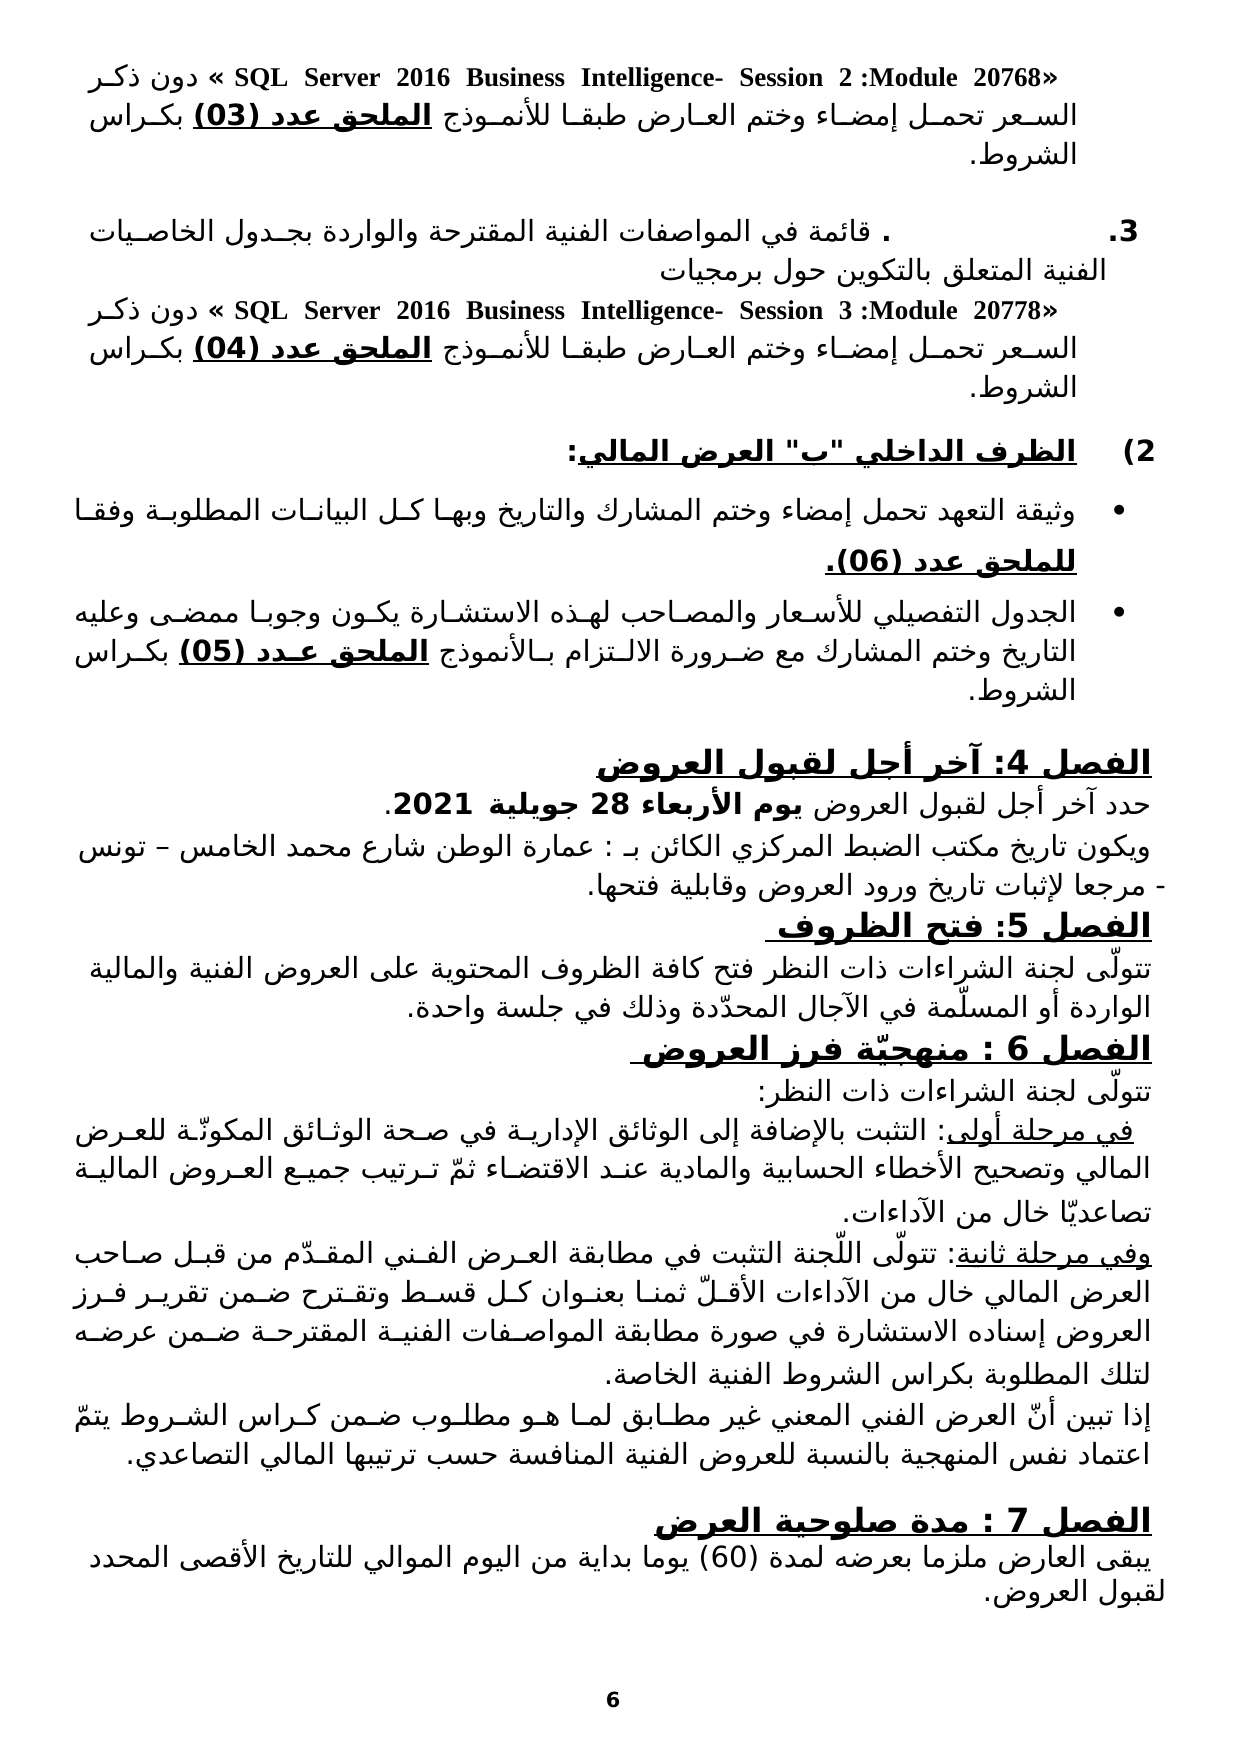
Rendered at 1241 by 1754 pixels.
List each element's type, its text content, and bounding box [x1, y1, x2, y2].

text تتولّى لجنة الشراءات ذات النظر فتح كافة الظروف المحتوية على العروض الفنية والمالية الواردة أو المسلّمة في الآجال المحدّدة وذلك في جلسة واحدة. [89, 951, 1152, 1024]
text «SQL Server 2016 Business Intelligence- Session 3 :Module 20778 » دون ذكر السعر تحمل إمضاء وختم العارض طبقا للأنموذج الملحق عدد (04) بكراس الشروط. [89, 292, 1078, 404]
list وثيقة التعهد تحمل إمضاء وختم المشارك والتاريخ وبها كل البيانات المطلوبة وفقا للملحق عدد (06). [74, 493, 1114, 578]
text الفصل 6 : منهجيّة فرز العروض [74, 1029, 1152, 1068]
list الظرف الداخلي "ب" العرض المالي: [74, 434, 1122, 468]
text يبقى العارض ملزما بعرضه لمدة (60) يوما بداية من اليوم الموالي للتاريخ الأقصى المحدد لقبول العروض. [74, 1540, 1166, 1608]
text في مرحلة أولى: التثبت بالإضافة إلى الوثائق الإدارية في صحة الوثائق المكونّة للعرض المالي وتصحيح الأخطاء الحسابية والمادية عند الاقتضاء ثمّ ترتيب جميع العروض المالية تصاعديّا خال من الآداءات. [74, 1113, 1152, 1230]
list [89, 214, 1107, 287]
text تتولّى لجنة الشراءات ذات النظر: [74, 1074, 1152, 1108]
text «SQL Server 2016 Business Intelligence- Session 2 :Module 20768 » دون ذكر السعر تحمل إمضاء وختم العارض طبقا للأنموذج الملحق عدد (03) بكراس الشروط. [89, 59, 1078, 171]
text ويكون تاريخ مكتب الضبط المركزي الكائن بـ : عمارة الوطن شارع محمد الخامس – تونس - مرجعا لإثبات تاريخ ورود العروض وقابلية فتحها. [74, 829, 1166, 902]
text الفصل 4: آخر أجل لقبول العروض [89, 743, 1152, 782]
text حدد آخر أجل لقبول العروض يوم الأربعاء 28 جويلية 2021. [74, 788, 1166, 822]
text إذا تبين أنّ العرض الفني المعني غير مطابق لما هو مطلوب ضمن كراس الشروط يتمّ اعتماد نفس المنهجية بالنسبة للعروض الفنية المنافسة حسب ترتيبها المالي التصاعدي. [74, 1398, 1152, 1471]
text وفي مرحلة ثانية: تتولّى اللّجنة التثبت في مطابقة العرض الفني المقدّم من قبل صاحب العرض المالي خال من الآداءات الأقلّ ثمنا بعنوان كل قسط وتقترح ضمن تقرير فرز العروض إسناده الاستشارة في صورة مطابقة المواصفات الفنية المقترحة ضمن عرضه لتلك المطلوبة بكراس الشروط الفنية الخاصة. [74, 1236, 1152, 1392]
list الجدول التفصيلي للأسعار والمصاحب لهذه الاستشارة يكون وجوبا ممضى وعليه التاريخ وختم المشارك مع ضرورة الالتزام بالأنموذج الملحق عدد (05) بكراس الشروط. [74, 595, 1114, 707]
text الفصل 5: فتح الظروف [89, 907, 1152, 946]
text الفصل 7 : مدة صلوحية العرض [133, 1501, 1166, 1540]
